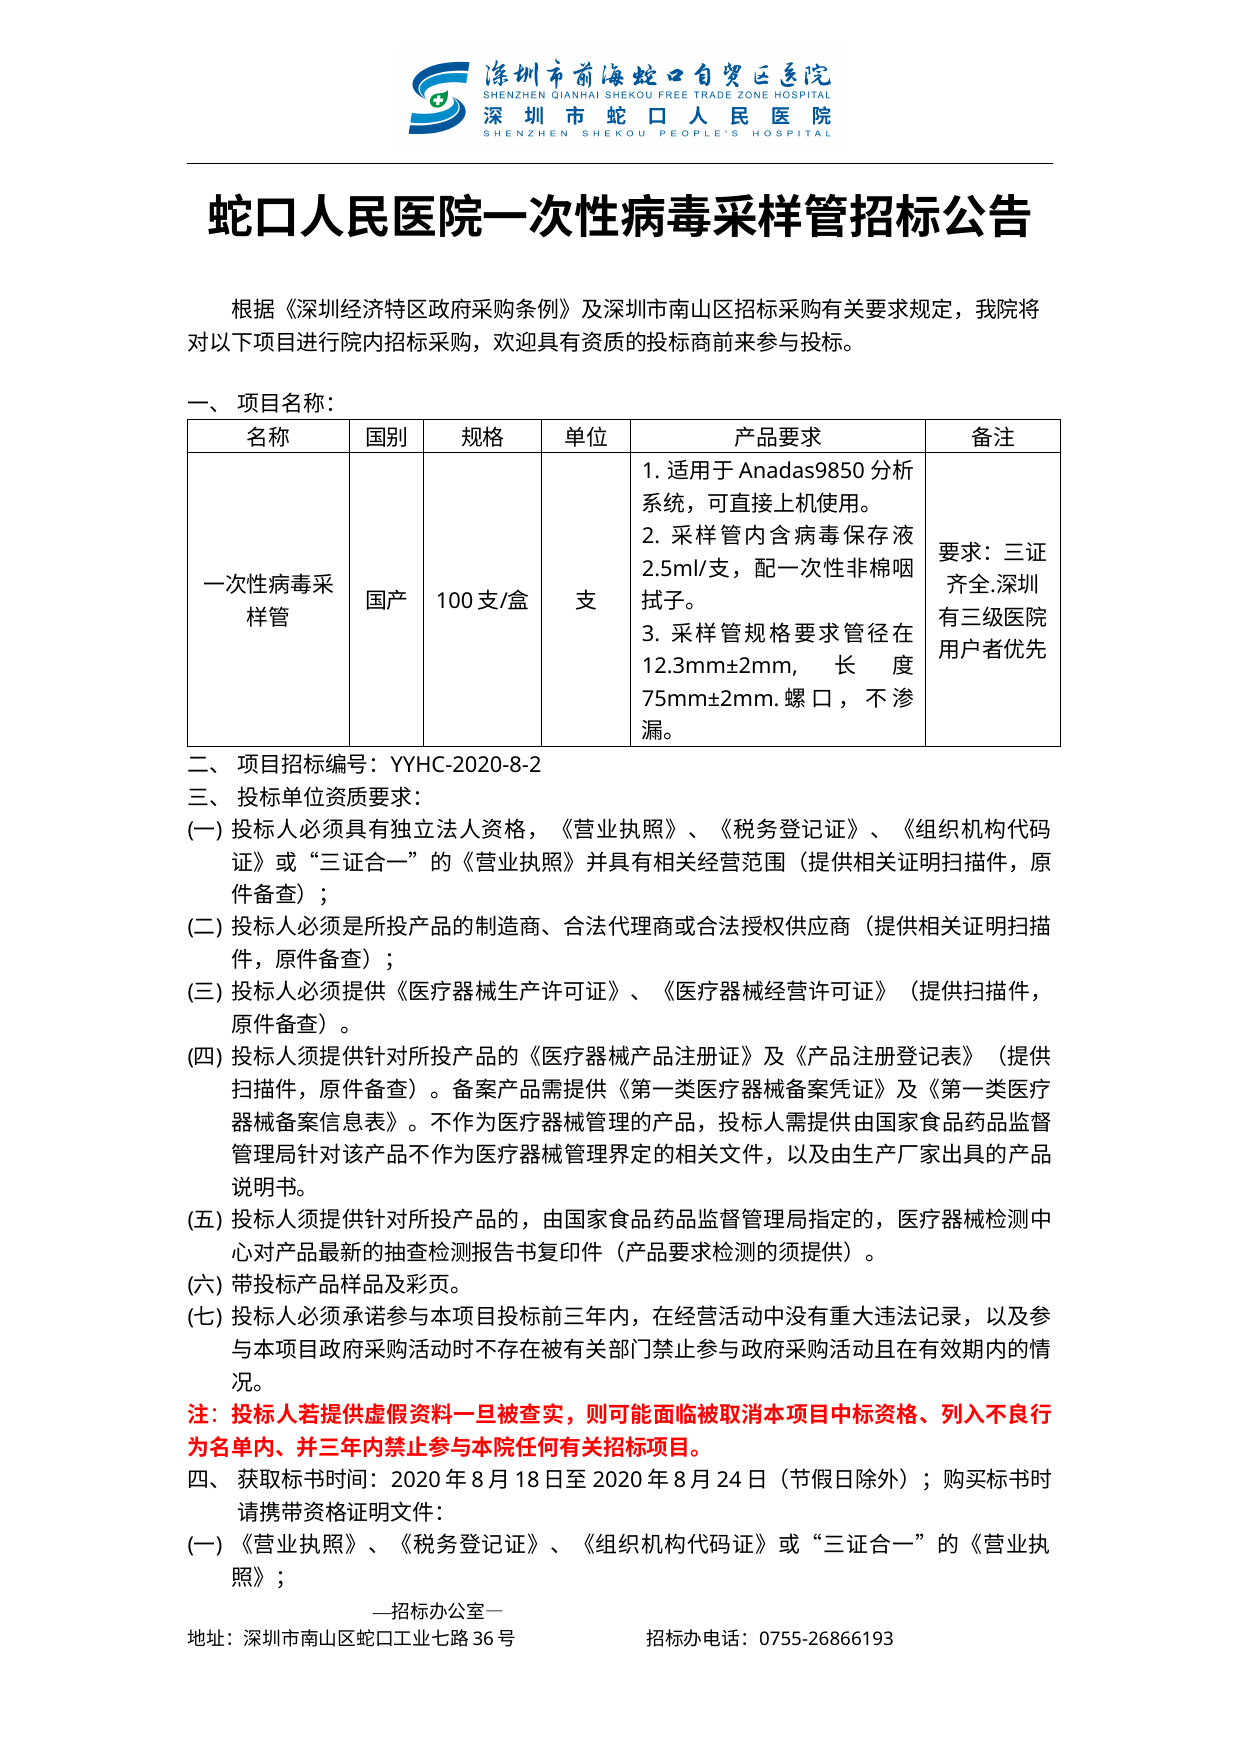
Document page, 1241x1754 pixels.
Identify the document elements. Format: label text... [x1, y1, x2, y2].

table_header 名称 [188, 420, 349, 452]
list 《营业执照》、《税务登记证》、《组织机构代码证》或“三证合一”的《营业执照》； [187, 1527, 1053, 1592]
list 投标人必须承诺参与本项目投标前三年内，在经营活动中没有重大违法记录，以及参与本项目政府采购活动时不存在被有关部门禁止参与政府采购活动且在有效期内的情况。 [187, 1299, 1053, 1397]
table_cell 要求：三证齐全.深圳有三级医院用户者优先 [926, 453, 1060, 746]
table_cell 100支/盒 [424, 453, 541, 746]
list 项目名称： [187, 386, 1053, 418]
list 项目招标编号：YYHC-2020-8-2 [187, 747, 1053, 779]
list 投标人须提供针对所投产品的《医疗器械产品注册证》及《产品注册登记表》（提供扫描件，原件备查）。备案产品需提供《第一类医疗器械备案凭证》及《第一类医疗器械备案信息表》。不作为医疗器械管理的产品，投标人需提供由国家食品药品监督管理局针对该产品不作为医疗器械管理界定的相关文件，以及由生产厂家出具的产品说明书。 [187, 1039, 1053, 1202]
list 投标单位资质要求： [187, 779, 1053, 812]
text 根据《深圳经济特区政府采购条例》及深圳市南山区招标采购有关要求规定，我院将对以下项目进行院内招标采购，欢迎具有资质的投标商前来参与投标。 [187, 292, 1053, 357]
table_cell 一次性病毒采样管 [188, 453, 349, 746]
table_cell 1. 适用于Anadas9850分析系统，可直接上机使用。 2. 采样管内含病毒保存液2.5ml/支，配一次性非棉咽拭子。 3. 采样管规格要求管径在12.3mm±2mm,长度75mm±2mm.螺口，不渗漏。 [631, 453, 925, 746]
table_header 国别 [350, 420, 423, 452]
list 获取标书时间：2020年8月18日至 2020年8月24日（节假日除外）；购买标书时请携带资格证明文件： [187, 1462, 1053, 1527]
table_header 备注 [926, 420, 1060, 452]
table_cell 国产 [350, 453, 423, 746]
list 带投标产品样品及彩页。 [187, 1267, 1053, 1299]
list 投标人须提供针对所投产品的，由国家食品药品监督管理局指定的，医疗器械检测中心对产品最新的抽查检测报告书复印件（产品要求检测的须提供）。 [187, 1202, 1053, 1267]
text 注：投标人若提供虚假资料一旦被查实，则可能面临被取消本项目中标资格、列入不良行为名单内、并三年内禁止参与本院任何有关招标项目。 [187, 1397, 1053, 1462]
list 投标人必须具有独立法人资格，《营业执照》、《税务登记证》、《组织机构代码证》或“三证合一”的《营业执照》并具有相关经营范围（提供相关证明扫描件，原件备查）； [187, 812, 1053, 909]
list 投标人必须是所投产品的制造商、合法代理商或合法授权供应商（提供相关证明扫描件，原件备查）； [187, 909, 1053, 974]
picture [395, 45, 847, 152]
table_header 规格 [424, 420, 541, 452]
table_cell 支 [542, 453, 630, 746]
list 投标人必须提供《医疗器械生产许可证》、《医疗器械经营许可证》（提供扫描件，原件备查）。 [187, 974, 1053, 1039]
table_header 产品要求 [631, 420, 925, 452]
table_header 单位 [542, 420, 630, 452]
text 蛇口人民医院一次性病毒采样管招标公告 [187, 165, 1053, 263]
